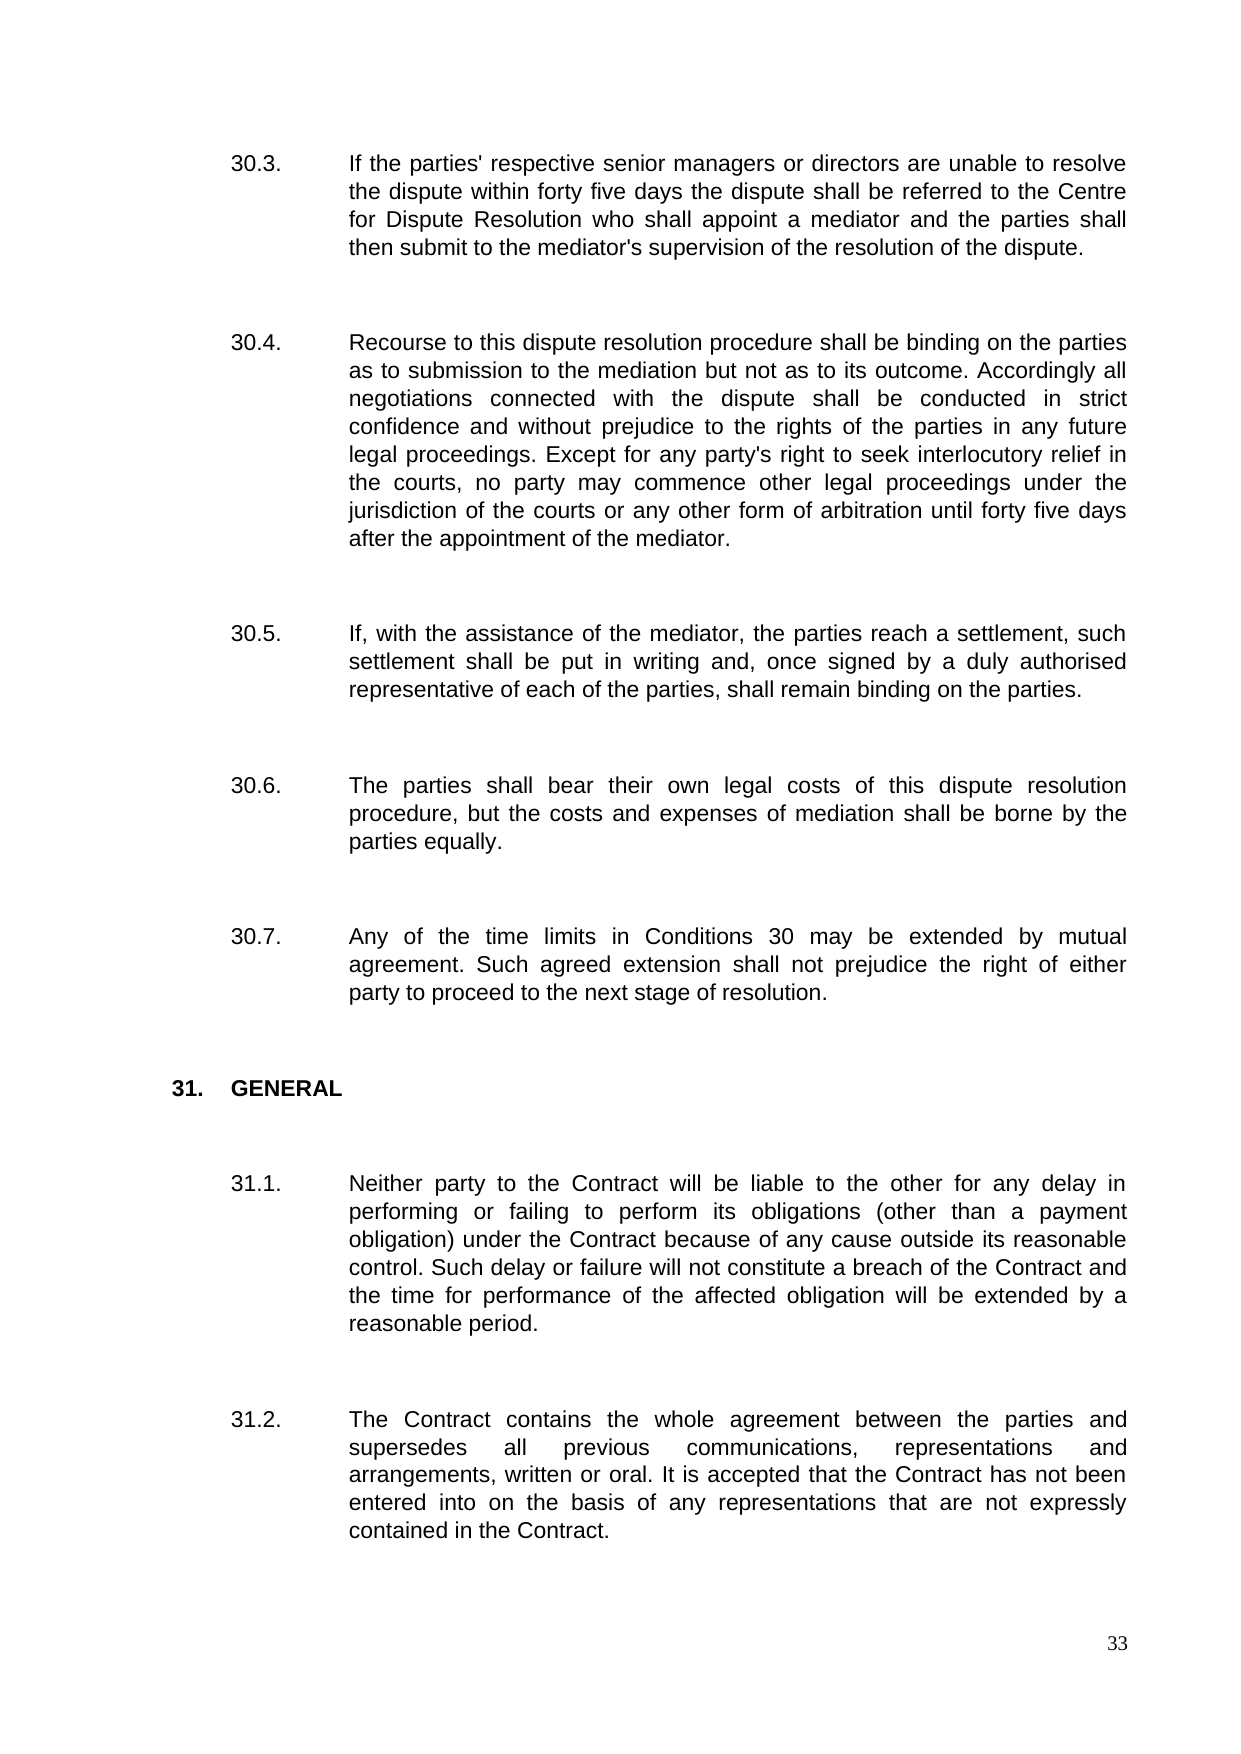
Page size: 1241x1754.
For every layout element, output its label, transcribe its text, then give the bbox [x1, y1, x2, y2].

list If the parties' respective senior managers or directors are unable to resolve the dispute within forty five days the dispute shall be referred to the Centre for Dispute Resolution who shall appoint a mediator and the parties shall then submit to the mediator's supervision of the resolution of the dispute. [231, 150, 1128, 260]
list The Contract contains the whole agreement between the parties and supersedes all previous communications, representations and arrangements, written or oral. It is accepted that the Contract has not been entered into on the basis of any representations that are not expressly contained in the Contract. [231, 1406, 1128, 1544]
list Any of the time limits in Conditions 30 may be extended by mutual agreement. Such agreed extension shall not prejudice the right of either party to proceed to the next stage of resolution. [231, 923, 1128, 1006]
list Recourse to this dispute resolution procedure shall be binding on the parties as to submission to the mediation but not as to its outcome. Accordingly all negotiations connected with the dispute shall be conducted in strict confidence and without prejudice to the rights of the parties in any future legal proceedings. Except for any party's right to seek interlocutory relief in the courts, no party may commence other legal proceedings under the jurisdiction of the courts or any other form of arbitration until forty five days after the appointment of the mediator. [231, 329, 1128, 551]
list The parties shall bear their own legal costs of this dispute resolution procedure, but the costs and expenses of mediation shall be borne by the parties equally. [231, 772, 1128, 854]
list GENERAL [172, 1075, 1128, 1101]
list Neither party to the Contract will be liable to the other for any delay in performing or failing to perform its obligations (other than a payment obligation) under the Contract because of any cause outside its reasonable control. Such delay or failure will not constitute a breach of the Contract and the time for performance of the affected obligation will be extended by a reasonable period. [231, 1170, 1128, 1336]
list If, with the assistance of the mediator, the parties reach a settlement, such settlement shall be put in writing and, once signed by a duly authorised representative of each of the parties, shall remain binding on the parties. [231, 620, 1128, 703]
